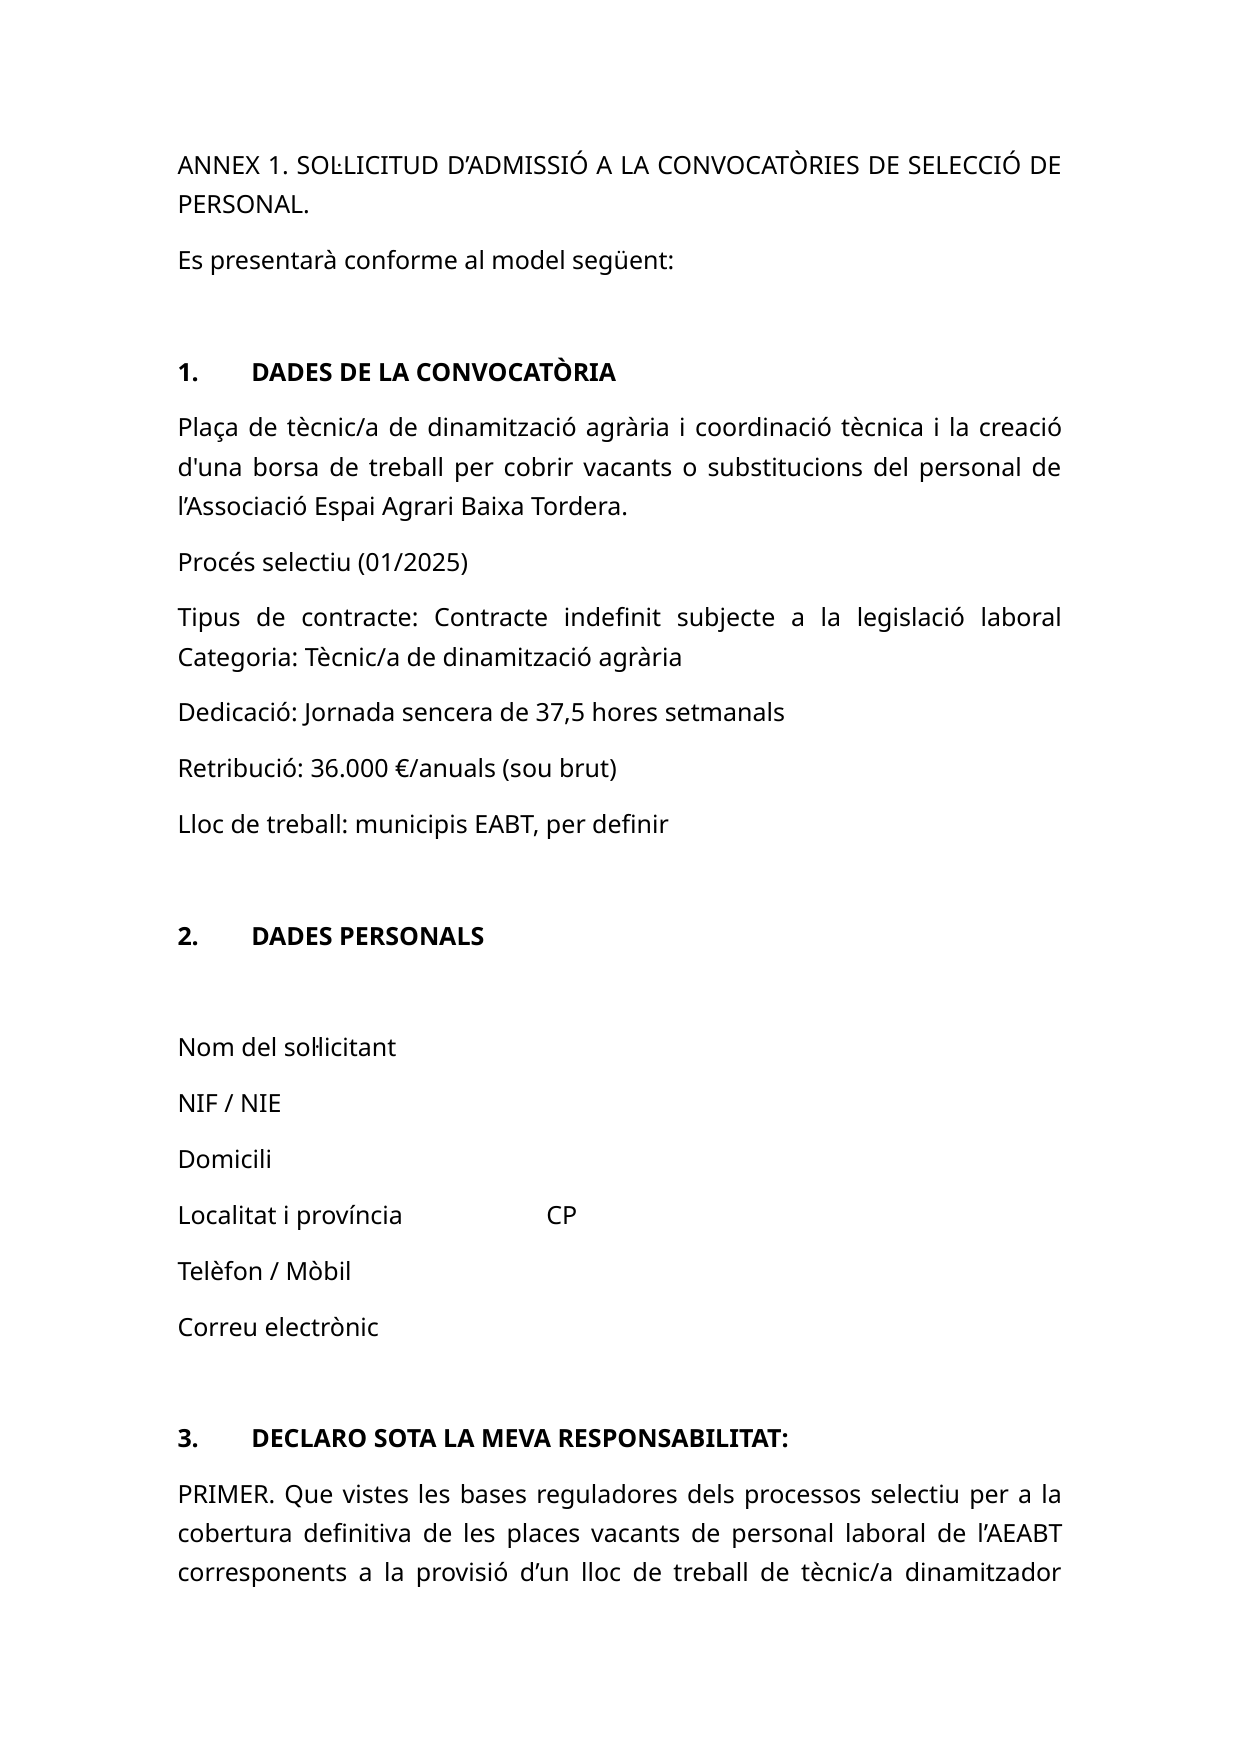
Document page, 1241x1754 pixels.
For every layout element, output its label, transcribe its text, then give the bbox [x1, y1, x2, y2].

text Correu electrònic [177, 1309, 1063, 1343]
text Dedicació: Jornada sencera de 37,5 hores setmanals [177, 695, 1063, 729]
text Tipus de contracte: Contracte indefinit subjecte a la legislació laboral Categoria: Tècnic/a de dinamització agrària [177, 600, 1063, 673]
text 1. DADES DE LA CONVOCATÒRIA [177, 354, 1063, 388]
text Es presentarà conforme al model següent: [177, 243, 1063, 277]
text ANNEX 1. SOL·LICITUD D’ADMISSIÓ A LA CONVOCATÒRIES DE SELECCIÓ DE PERSONAL. [177, 148, 1063, 221]
text Nom del sol·licitant [177, 1030, 1063, 1064]
text 3. DECLARO SOTA LA MEVA RESPONSABILITAT: [177, 1421, 1063, 1455]
text Domicili [177, 1142, 1063, 1176]
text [177, 1477, 1063, 1589]
text Procés selectiu (01/2025) [177, 544, 1063, 578]
text Plaça de tècnic/a de dinamització agrària i coordinació tècnica i la creació d'una borsa de treball per cobrir vacants o substitucions del personal de l’Associació Espai Agrari Baixa Tordera. [177, 410, 1063, 522]
text Localitat i província CP [177, 1198, 1063, 1232]
text NIF / NIE [177, 1086, 1063, 1120]
text Lloc de treball: municipis EABT, per definir [177, 807, 1063, 841]
text Telèfon / Mòbil [177, 1253, 1063, 1287]
text 2. DADES PERSONALS [177, 918, 1063, 952]
text Retribució: 36.000 €/anuals (sou brut) [177, 751, 1063, 785]
